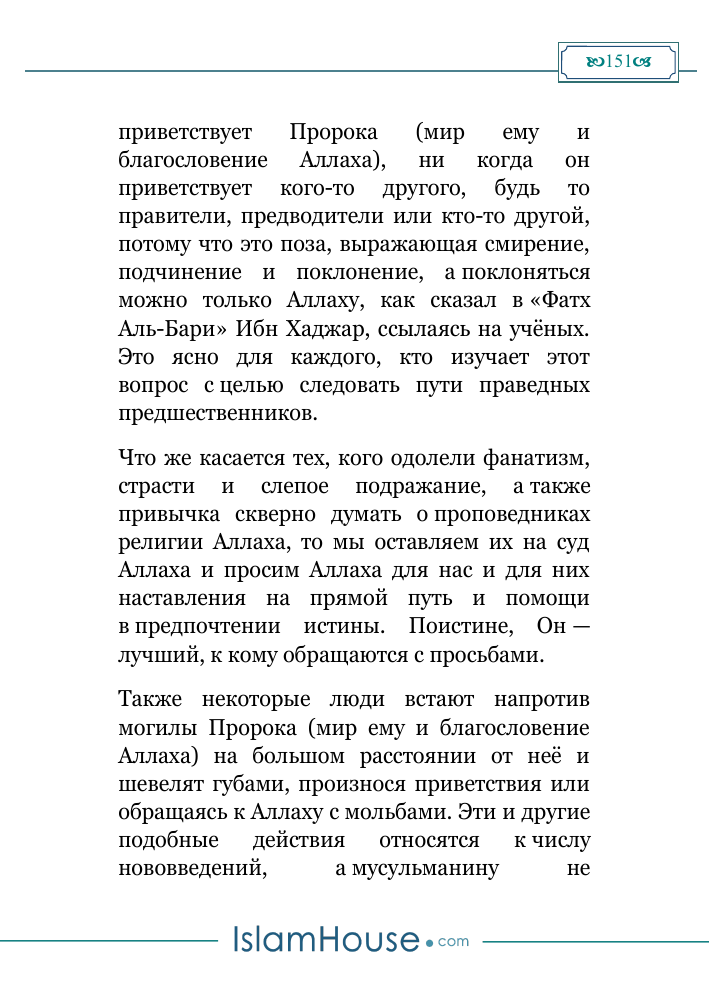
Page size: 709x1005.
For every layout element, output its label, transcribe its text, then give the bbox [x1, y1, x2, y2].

text Что же касается тех, кого одолели фанатизм, страсти и слепое подражание, а также привычка скверно думать о проповедниках религии Аллаха, то мы оставляем их на суд Аллаха и просим Аллаха для нас и для них наставления на прямой путь и помощи в предпочтении истины. Поистине, Он — лучший, к кому обращаются с просьбами. [118, 444, 591, 667]
picture [226, 921, 709, 958]
picture [0, 920, 219, 957]
